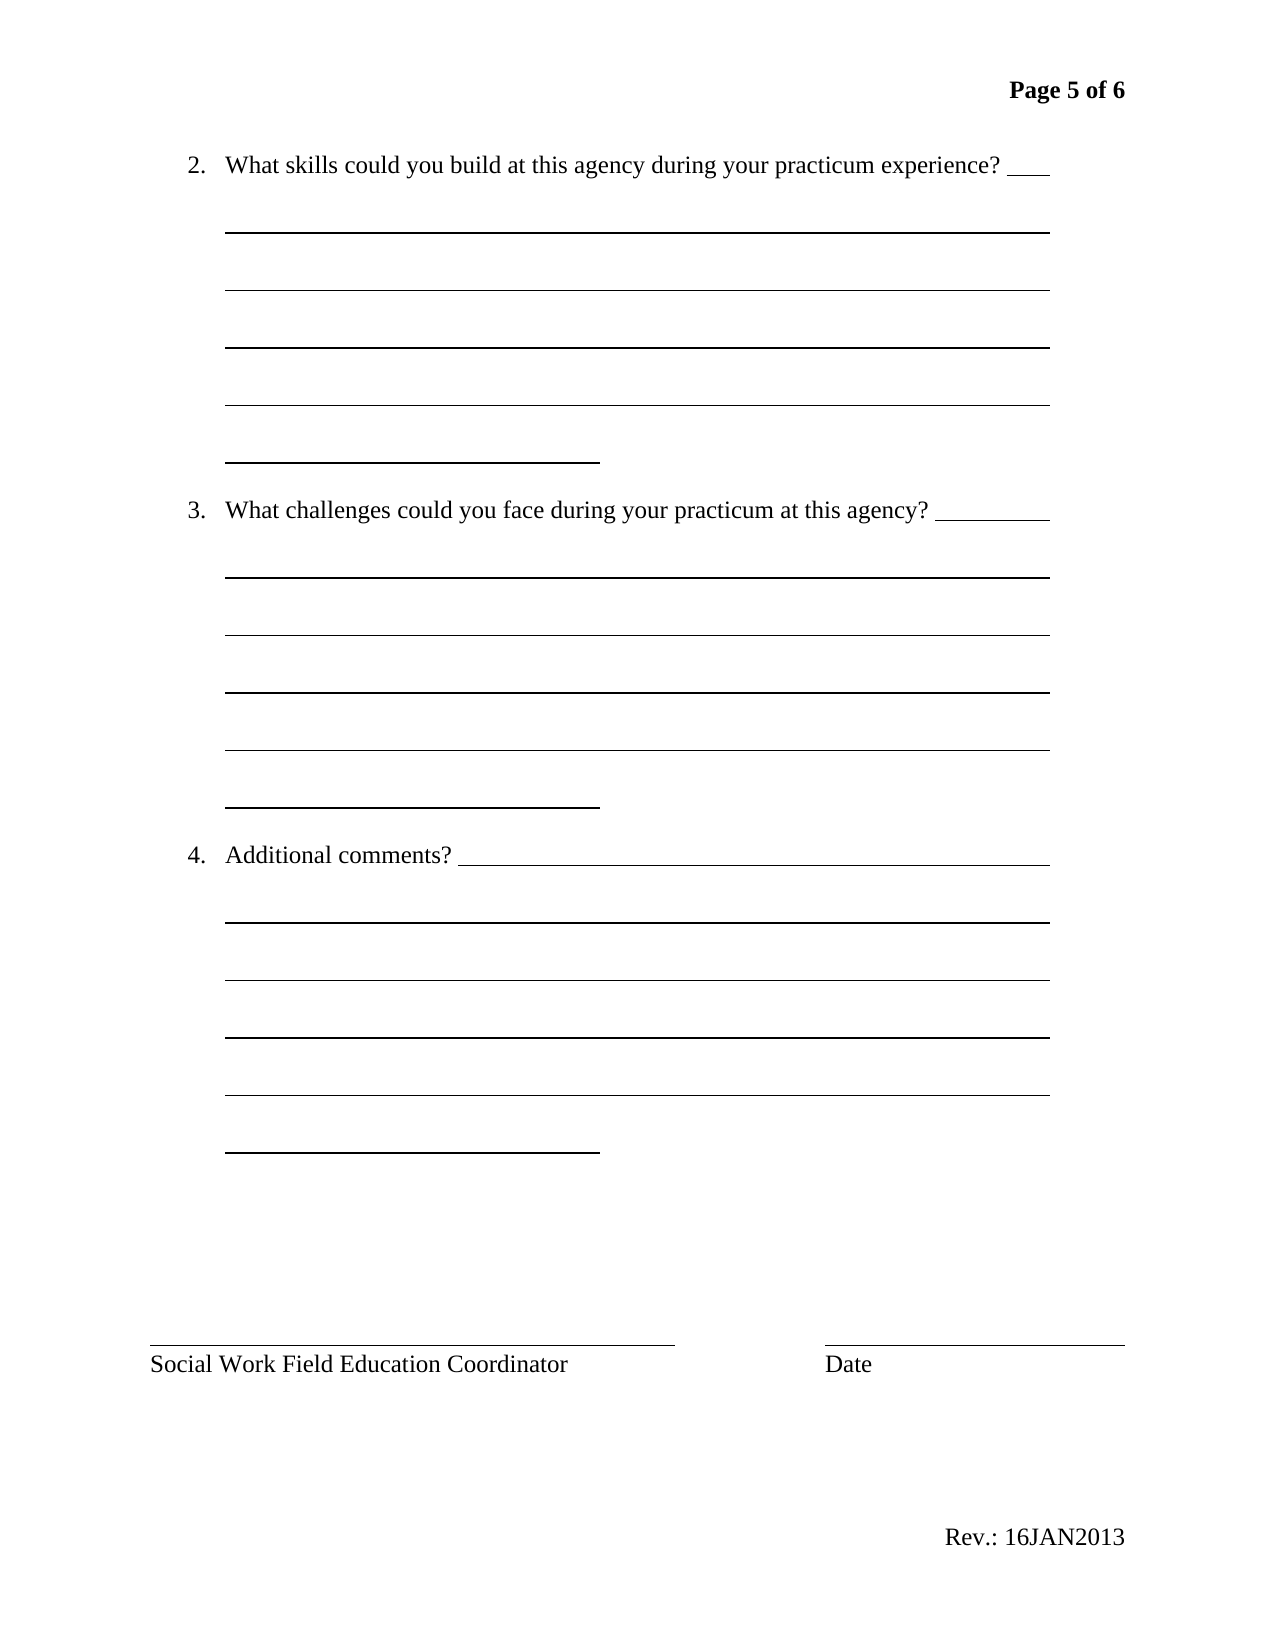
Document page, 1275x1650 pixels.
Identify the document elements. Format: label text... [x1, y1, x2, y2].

list What challenges could you face during your practicum at this agency? [187, 495, 1125, 811]
list What skills could you build at this agency during your practicum experience? [187, 150, 1125, 466]
list Additional comments? [187, 840, 1125, 1156]
text Social Work Field Education Coordinator Date [150, 1349, 1125, 1378]
